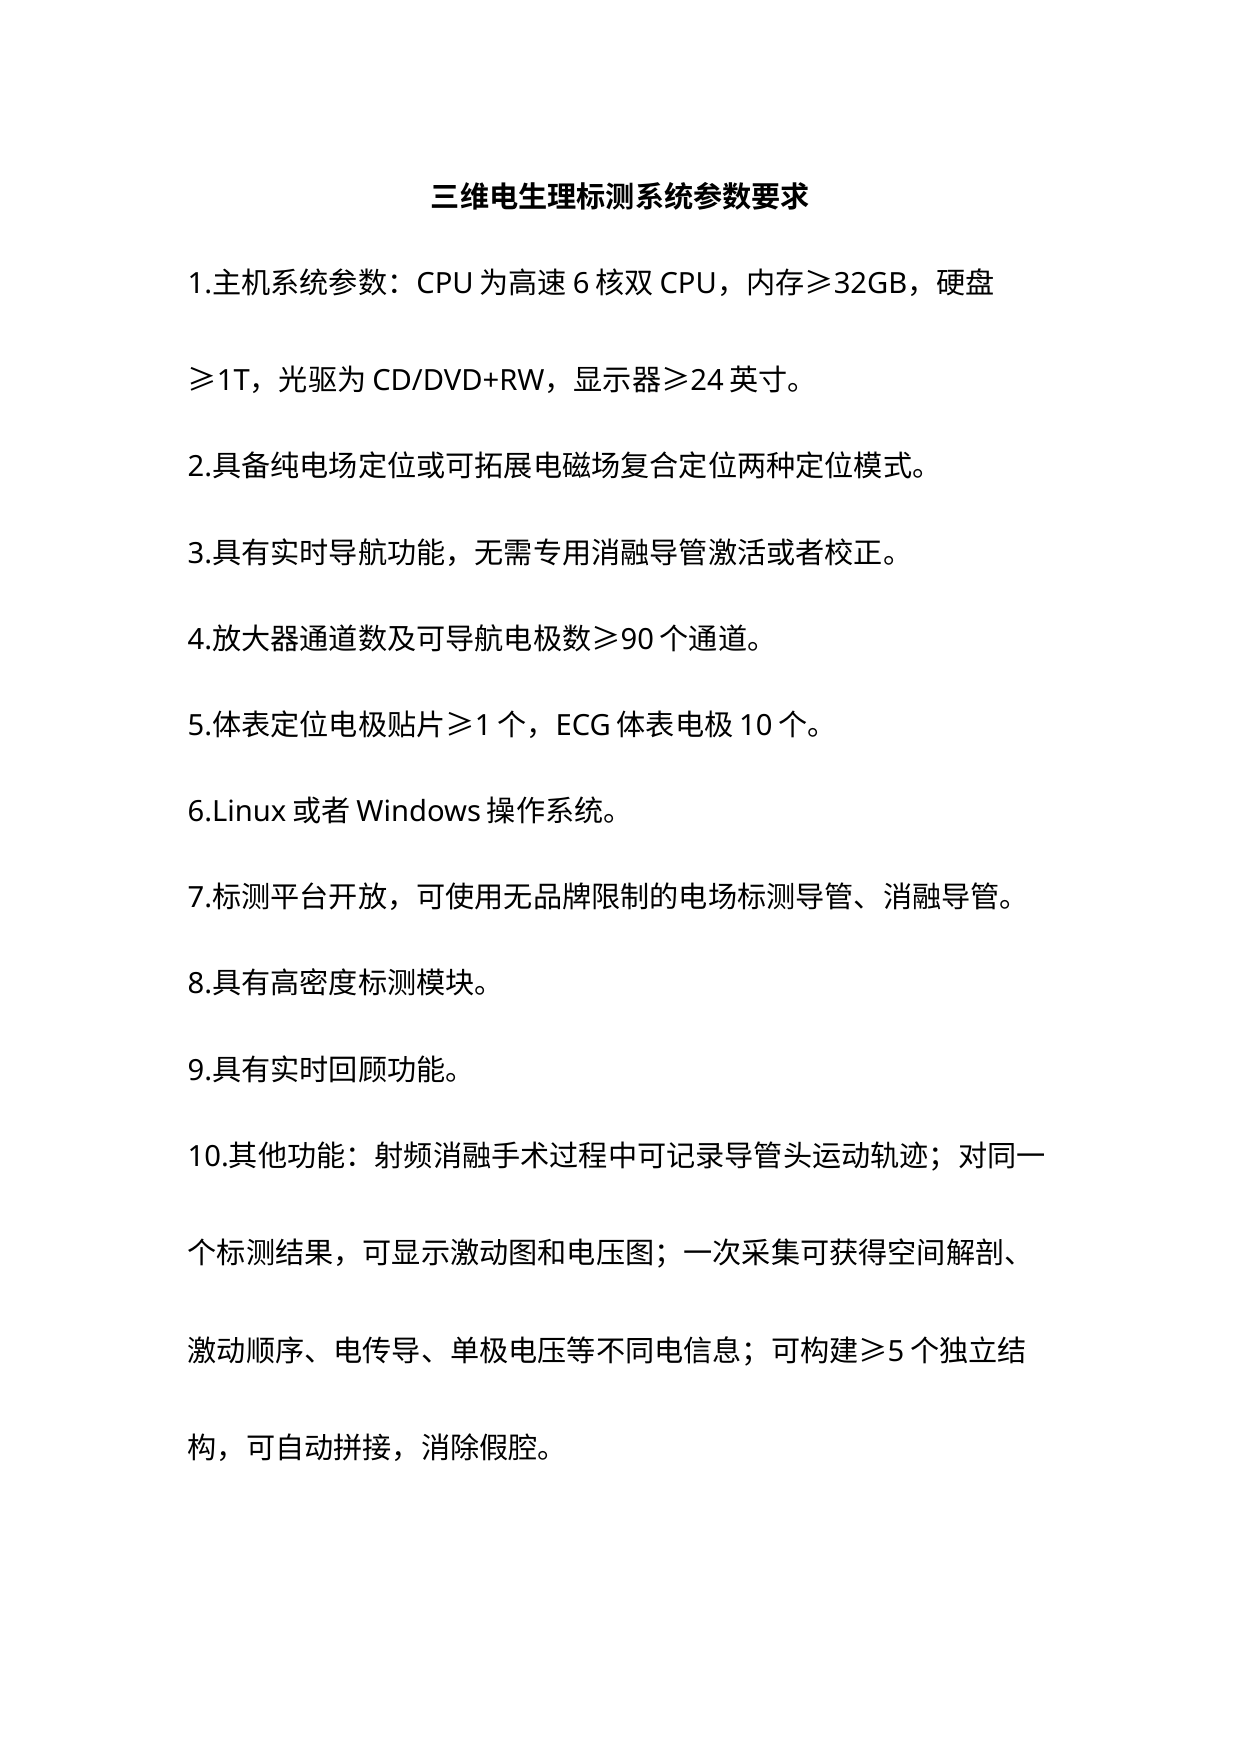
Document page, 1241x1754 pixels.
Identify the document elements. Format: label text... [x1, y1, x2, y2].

list 9.具有实时回顾功能。 [187, 1035, 1053, 1100]
list 10.其他功能：射频消融手术过程中可记录导管头运动轨迹；对同一个标测结果，可显示激动图和电压图；一次采集可获得空间解剖、激动顺序、电传导、单极电压等不同电信息；可构建≥5个独立结构，可自动拼接，消除假腔。 [187, 1121, 1053, 1478]
list 7.标测平台开放，可使用无品牌限制的电场标测导管、消融导管。 [187, 862, 1053, 927]
list 5.体表定位电极贴片≥1个，ECG体表电极10个。 [187, 690, 1053, 755]
list 2.具备纯电场定位或可拓展电磁场复合定位两种定位模式。 [187, 432, 1053, 497]
list 4.放大器通道数及可导航电极数≥90个通道。 [187, 604, 1053, 669]
list 6.Linux或者Windows操作系统。 [187, 776, 1053, 841]
list 8.具有高密度标测模块。 [187, 949, 1053, 1014]
list 三维电生理标测系统参数要求 [187, 162, 1053, 227]
list 1.主机系统参数：CPU为高速6核双CPU，内存≥32GB，硬盘≥1T，光驱为CD/DVD+RW，显示器≥24英寸。 [187, 248, 1053, 411]
list 3.具有实时导航功能，无需专用消融导管激活或者校正。 [187, 518, 1053, 583]
